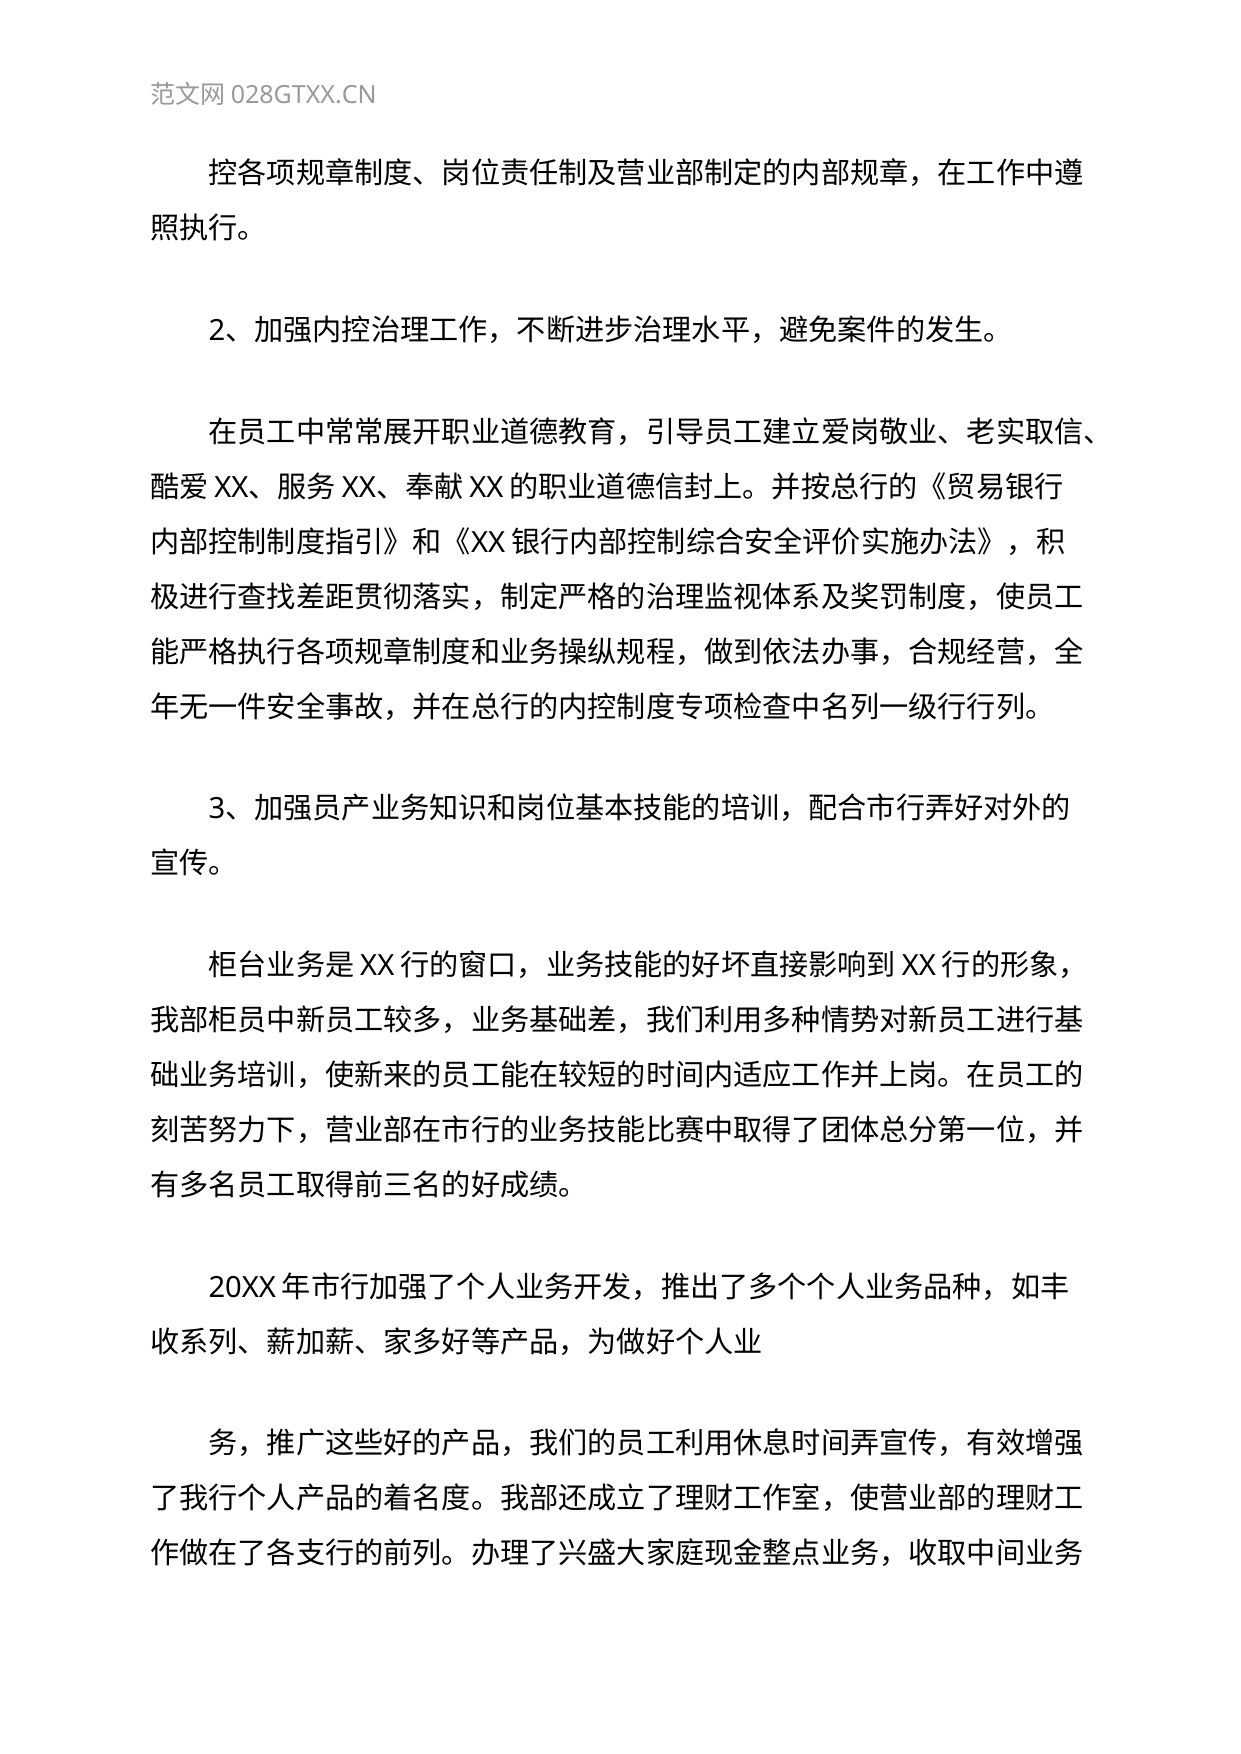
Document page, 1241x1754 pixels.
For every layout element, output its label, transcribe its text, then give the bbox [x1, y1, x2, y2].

text 控各项规章制度、岗位责任制及营业部制定的内部规章，在工作中遵照执行。 [150, 150, 1090, 247]
text 2、加强内控治理工作，不断进步治理水平，避免案件的发生。 [150, 307, 1090, 349]
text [150, 1420, 1090, 1572]
text 在员工中常常展开职业道德教育，引导员工建立爱岗敬业、老实取信、酷爱XX、服务XX、奉献XX的职业道德信封上。并按总行的《贸易银行内部控制制度指引》和《XX银行内部控制综合安全评价实施办法》，积极进行查找差距贯彻落实，制定严格的治理监视体系及奖罚制度，使员工能严格执行各项规章制度和业务操纵规程，做到依法办事，合规经营，全年无一件安全事故，并在总行的内控制度专项检查中名列一级行行列。 [150, 409, 1090, 726]
text 3、加强员产业务知识和岗位基本技能的培训，配合市行弄好对外的宣传。 [150, 785, 1090, 882]
text 柜台业务是XX行的窗口，业务技能的好坏直接影响到XX行的形象，我部柜员中新员工较多，业务基础差，我们利用多种情势对新员工进行基础业务培训，使新来的员工能在较短的时间内适应工作并上岗。在员工的刻苦努力下，营业部在市行的业务技能比赛中取得了团体总分第一位，并有多名员工取得前三名的好成绩。 [150, 942, 1090, 1204]
text 20XX年市行加强了个人业务开发，推出了多个个人业务品种，如丰收系列、薪加薪、家多好等产品，为做好个人业 [150, 1263, 1090, 1361]
